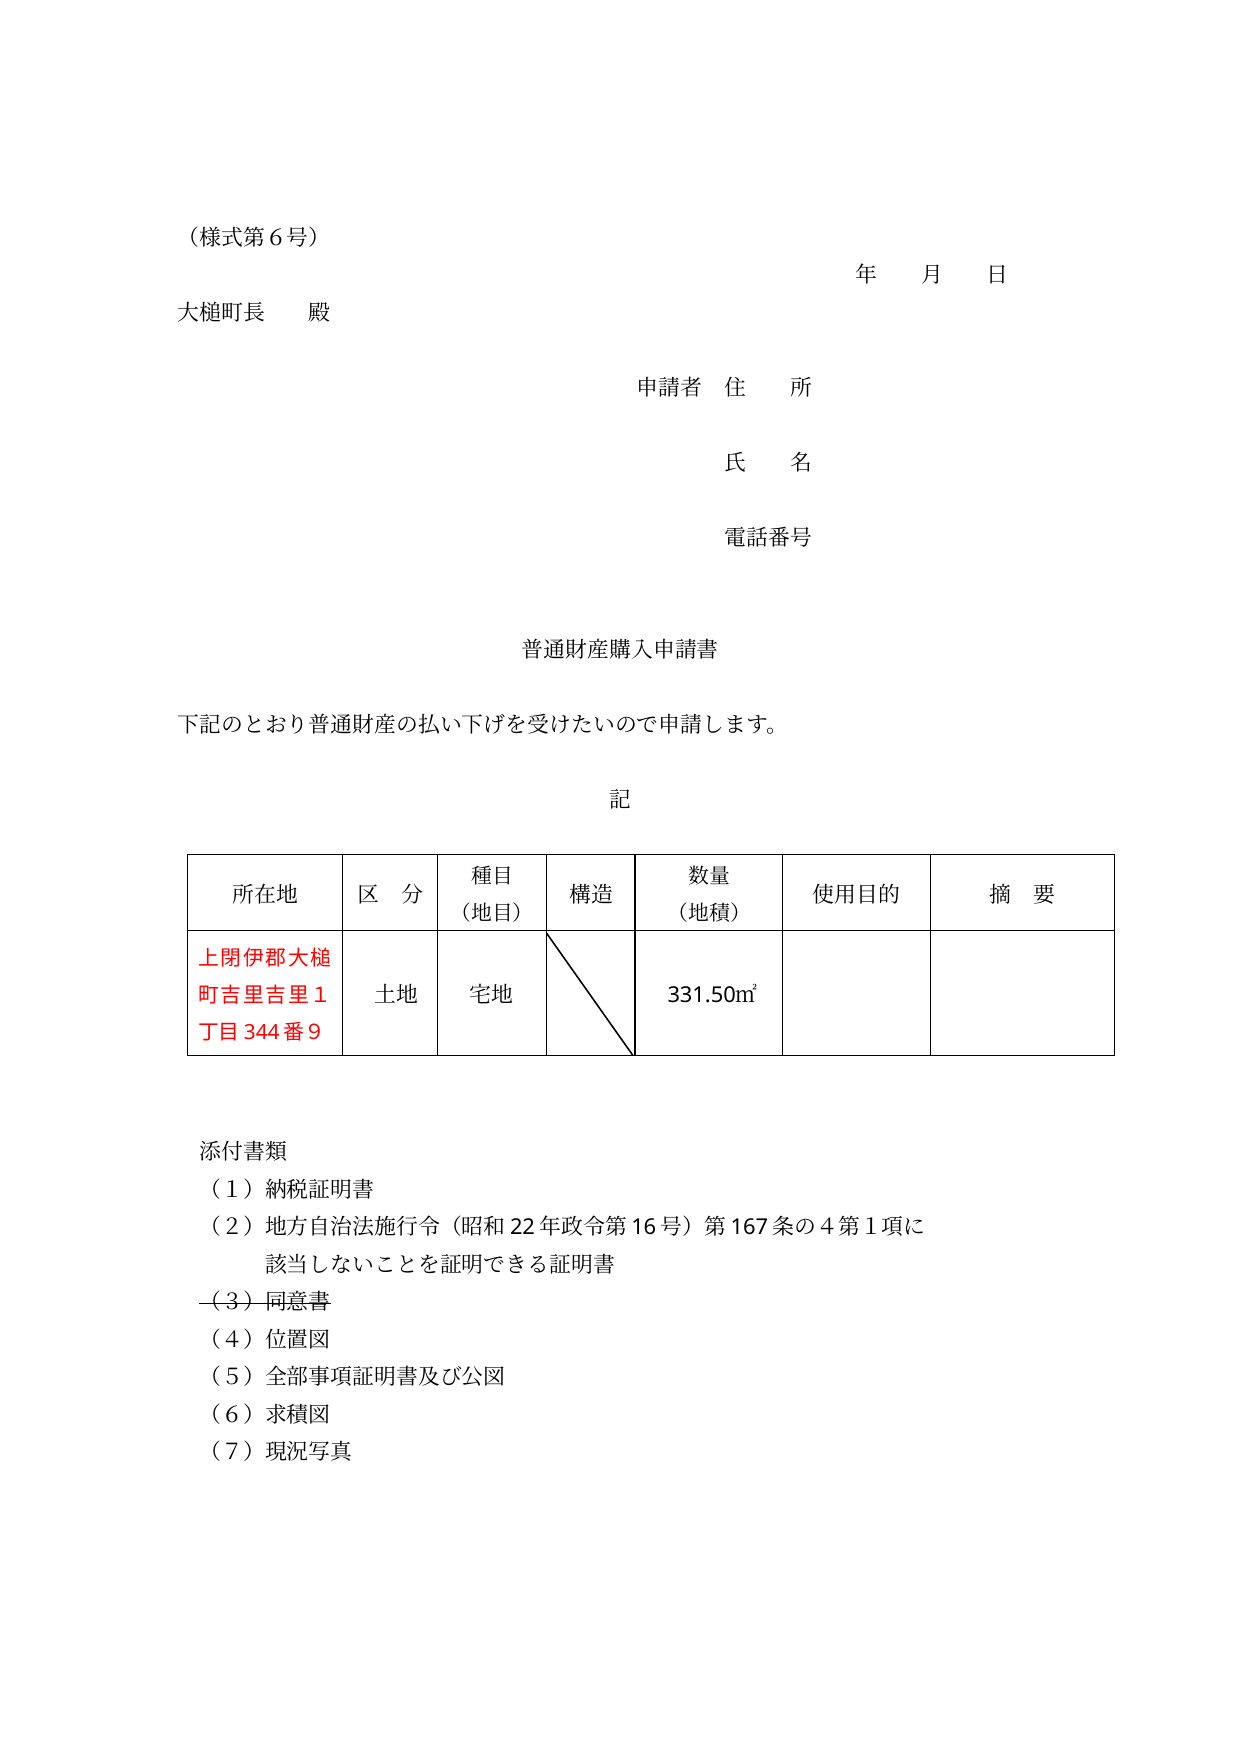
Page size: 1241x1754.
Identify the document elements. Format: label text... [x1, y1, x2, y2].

text （１）納税証明書 [177, 1169, 1063, 1206]
table_cell [931, 931, 1114, 1055]
text （様式第６号） [177, 217, 1063, 254]
text （７）現況写真 [177, 1431, 1063, 1469]
table_cell 宅地 [438, 931, 546, 1055]
text 年 月 日 [177, 254, 1063, 292]
table_cell [547, 937, 630, 1055]
table_header 数量 （地積） [636, 855, 782, 930]
text 添付書類 [177, 1131, 1063, 1169]
table_header 摘 要 [931, 855, 1114, 930]
table_cell 331.50㎡ [636, 931, 782, 1055]
text 普通財産購入申請書 [177, 629, 1063, 667]
table_header 所在地 [188, 855, 342, 930]
text 大槌町長 殿 [177, 292, 1063, 329]
text 該当しないことを証明できる証明書 [177, 1244, 1063, 1281]
text 下記のとおり普通財産の払い下げを受けたいので申請します。 [177, 704, 1063, 742]
text 申請者 住 所 [177, 367, 1063, 404]
table_header 区 分 [343, 855, 437, 930]
table_cell 土地 [343, 931, 437, 1055]
table_cell [783, 931, 930, 1055]
text （４）位置図 [177, 1319, 1063, 1356]
text 氏 名 [177, 442, 1063, 479]
table_cell 上閉伊郡大槌町吉里吉里１丁目344番９ [188, 931, 342, 1055]
table_header 構造 [547, 855, 634, 930]
table_header 種目 （地目） [438, 855, 546, 930]
text （６）求積図 [177, 1394, 1063, 1431]
text （３）同意書 [177, 1281, 1063, 1319]
text （５）全部事項証明書及び公図 [177, 1356, 1063, 1394]
text 電話番号 [177, 517, 1063, 554]
table_header 使用目的 [783, 855, 930, 930]
text （２）地方自治法施行令（昭和22年政令第16号）第167条の４第１項に [177, 1206, 1063, 1244]
subtitle 記 [177, 779, 1063, 817]
table_cell [547, 931, 634, 1054]
